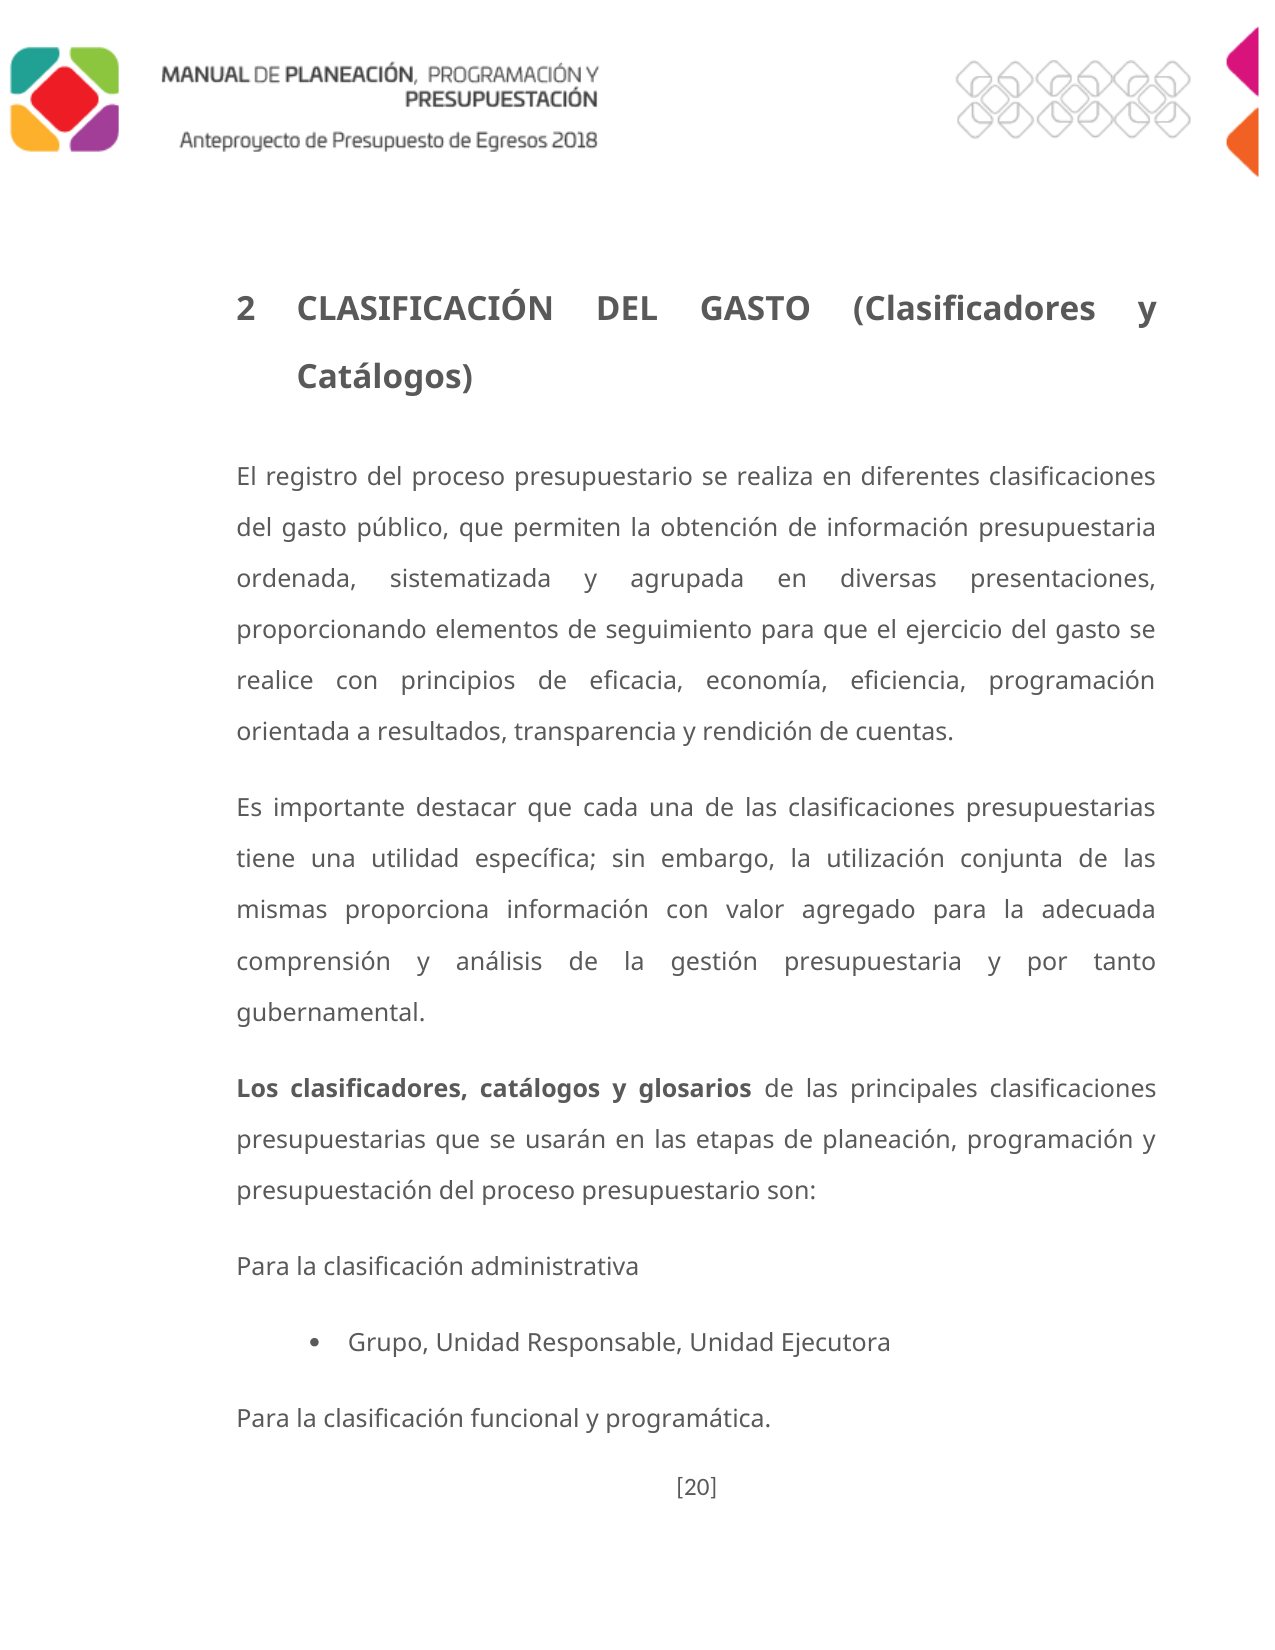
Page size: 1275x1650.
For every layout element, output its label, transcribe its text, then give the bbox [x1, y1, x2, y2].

text Los clasificadores, catálogos y glosarios de las principales clasificaciones presupuestarias que se usarán en las etapas de planeación, programación y presupuestación del proceso presupuestario son: [236, 1070, 1157, 1206]
subtitle CLASIFICACIÓN DEL GASTO (Clasificadores y Catálogos) [236, 285, 1157, 398]
list Grupo, Unidad Responsable, Unidad Ejecutora [310, 1324, 1157, 1358]
picture [1, 14, 1265, 193]
text Para la clasificación administrativa [236, 1248, 1157, 1282]
text El registro del proceso presupuestario se realiza en diferentes clasificaciones del gasto público, que permiten la obtención de información presupuestaria ordenada, sistematizada y agrupada en diversas presentaciones, proporcionando elementos de seguimiento para que el ejercicio del gasto se realice con principios de eficacia, economía, eficiencia, programación orientada a resultados, transparencia y rendición de cuentas. [236, 459, 1157, 748]
text Es importante destacar que cada una de las clasificaciones presupuestarias tiene una utilidad específica; sin embargo, la utilización conjunta de las mismas proporciona información con valor agregado para la adecuada comprensión y análisis de la gestión presupuestaria y por tanto gubernamental. [236, 790, 1157, 1028]
text Para la clasificación funcional y programática. [236, 1400, 1157, 1434]
